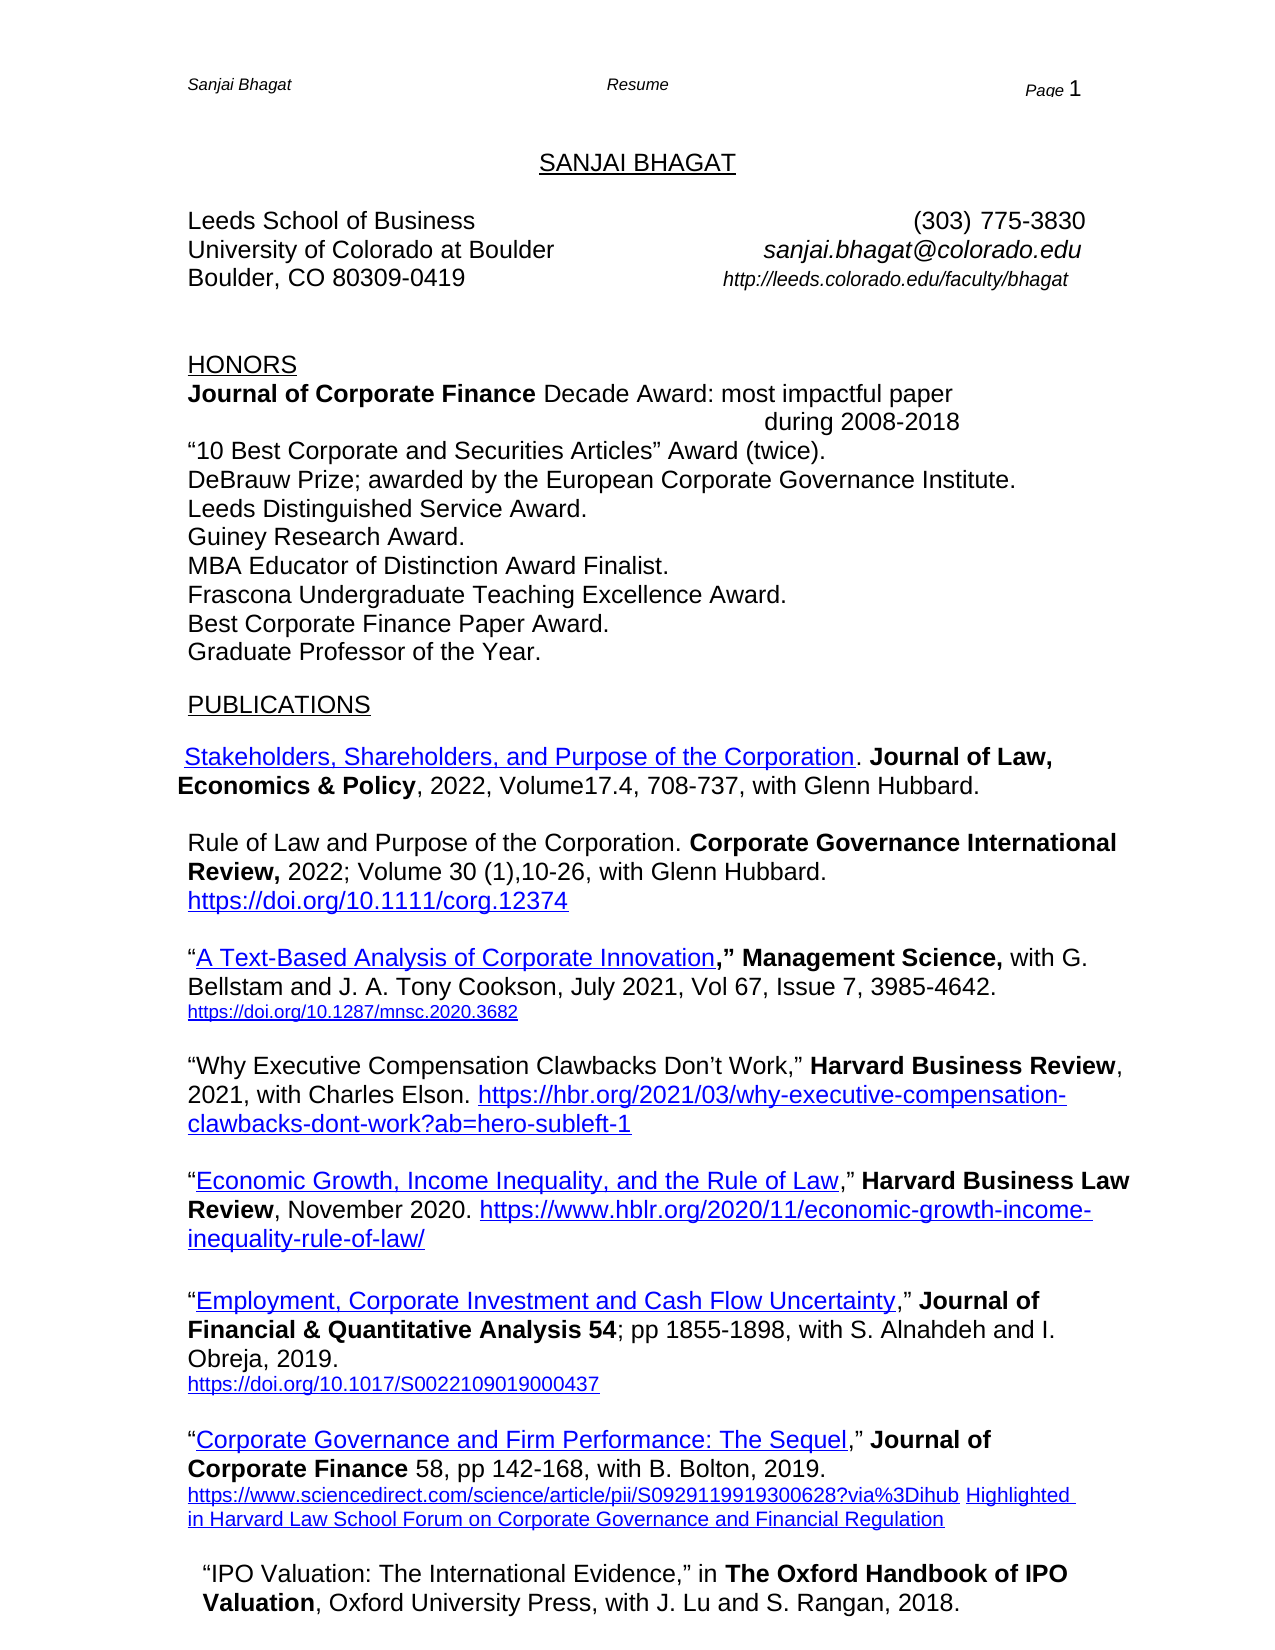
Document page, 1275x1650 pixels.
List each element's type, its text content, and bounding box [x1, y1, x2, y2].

text “Why Executive Compensation Clawbacks Don’t Work,” Harvard Business Review, 2021, with Charles Elson. https://hbr.org/2021/03/why-executive-compensation-clawbacks-dont-work?ab=hero-subleft-1 [187, 1051, 1174, 1137]
text DeBrauw Prize; awarded by the European Corporate Governance Institute. Leeds Distinguished Service Award. [187, 465, 1019, 522]
text Guiney Research Award. [187, 522, 1144, 551]
text https://doi.org/10.1017/S0022109019000437 [187, 1372, 1144, 1396]
text “Corporate Governance and Firm Performance: The Sequel,” Journal of Corporate Finance 58, pp 142-168, with B. Bolton, 2019. https://www.sciencedirect.com/science/article/pii/S0929119919300628?via%3Dihub Highlighted in Harvard Law School Forum on Corporate Governance and Financial Regulation [187, 1425, 1077, 1530]
text “Employment, Corporate Investment and Cash Flow Uncertainty,” Journal of Financial & Quantitative Analysis 54; pp 1855-1898, with S. Alnahdeh and I. Obreja, 2019. [187, 1286, 1073, 1372]
text HONORS [187, 350, 1144, 378]
text Leeds School of Business (303) 775-3830 University of Colorado at Boulder sanjai.bhagat@colorado.edu Boulder, CO 80309-0419 http://leeds.colorado.edu/faculty/bhagat [187, 206, 1086, 292]
text Rule of Law and Purpose of the Corporation. Corporate Governance International Review, 2022; Volume 30 (1),10-26, with Glenn Hubbard. https://doi.org/10.1111/corg.12374 [187, 828, 1174, 914]
text Frascona Undergraduate Teaching Excellence Award. Best Corporate Finance Paper Award. [187, 580, 790, 637]
text Journal of Corporate Finance Decade Award: most impactful paper [187, 378, 1144, 407]
text Stakeholders, Shareholders, and Purpose of the Corporation. Journal of Law, Economics & Policy, 2022, Volume17.4, 708-737, with Glenn Hubbard. [177, 742, 1174, 799]
text SANJAI BHAGAT [537, 148, 738, 177]
text “A Text-Based Analysis of Corporate Innovation,” Management Science, with G. Bellstam and J. A. Tony Cookson, July 2021, Vol 67, Issue 7, 3985-4642. https://doi.org/10.1287/mnsc.2020.3682 [187, 943, 1174, 1022]
text “Economic Growth, Income Inequality, and the Rule of Law,” Harvard Business Law Review, November 2020. https://www.hblr.org/2020/11/economic-growth-income-inequality-rule-of-law/ [187, 1166, 1174, 1252]
text Graduate Professor of the Year. PUBLICATIONS [187, 637, 544, 718]
text MBA Educator of Distinction Award Finalist. [187, 551, 1144, 580]
text during 2008-2018 “10 Best Corporate and Securities Articles” Award (twice). [187, 407, 962, 465]
text “IPO Valuation: The International Evidence,” in The Oxford Handbook of IPO Valuation, Oxford University Press, with J. Lu and S. Rangan, 2018. [202, 1559, 1070, 1617]
